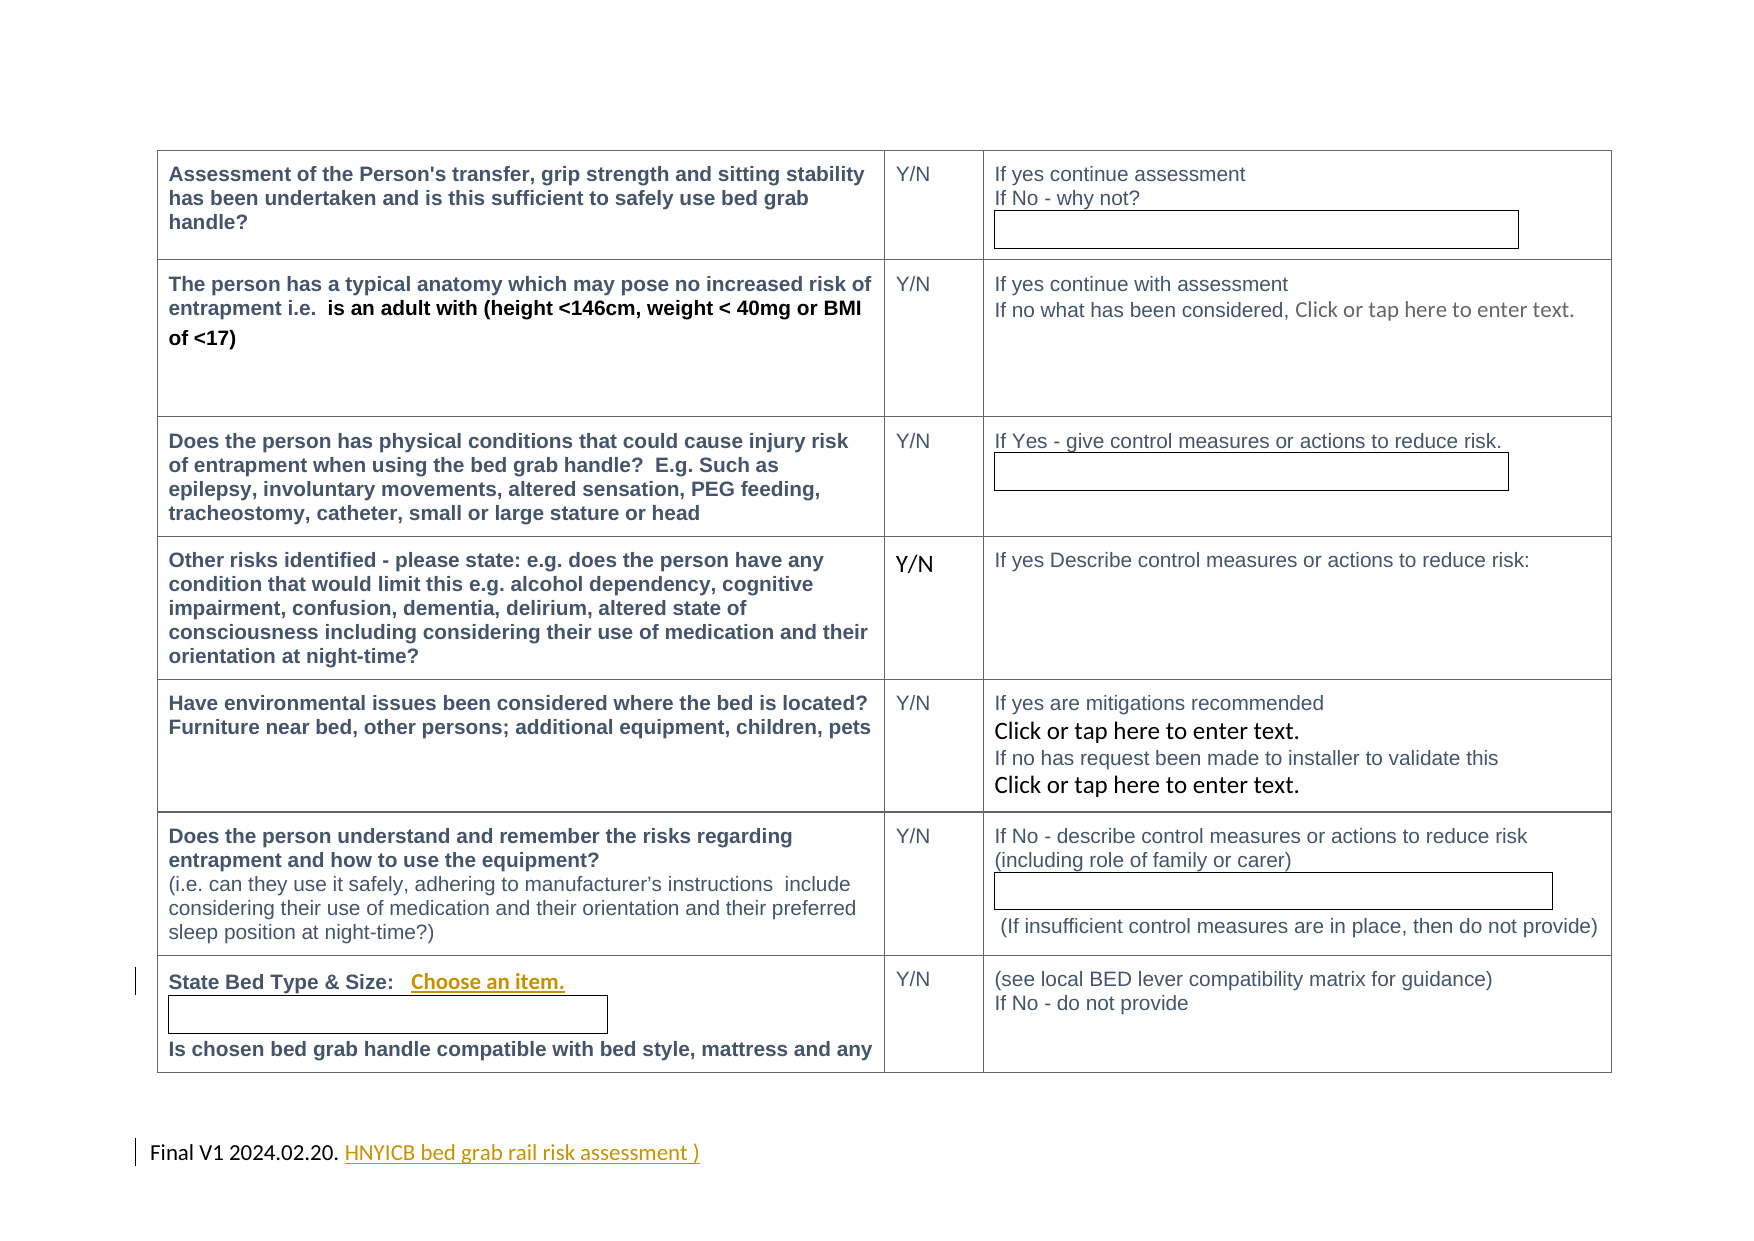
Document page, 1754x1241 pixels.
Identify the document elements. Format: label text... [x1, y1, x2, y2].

table_cell Y/N [885, 956, 983, 1072]
table_cell Y/N [885, 680, 983, 811]
table_cell If yes continue with assessment If no what has been considered, [984, 260, 1611, 416]
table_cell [158, 956, 884, 1072]
table_cell Does the person understand and remember the risks regarding entrapment and how to use the equipment? (i.e. can they use it safely, adhering to manufacturer’s instructions include considering their use of medication and their orientation and their preferred sleep position at night-time?) [158, 813, 884, 955]
table_cell Have environmental issues been considered where the bed is located? Furniture near bed, other persons; additional equipment, children, pets [158, 680, 884, 811]
table_cell Assessment of the Person's transfer, grip strength and sitting stability has been undertaken and is this sufficient to safely use bed grab handle? [158, 151, 884, 259]
table_cell Y/N [885, 417, 983, 536]
table_cell Y/N [885, 537, 983, 679]
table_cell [984, 956, 1611, 1072]
table_cell Other risks identified - please state: e.g. does the person have any condition that would limit this e.g. alcohol dependency, cognitive impairment, confusion, dementia, delirium, altered state of consciousness including considering their use of medication and their orientation at night-time? [158, 537, 884, 679]
table_cell If yes are mitigations recommended If no has request been made to installer to validate this [984, 680, 1611, 811]
table_cell Y/N [885, 260, 983, 416]
table_cell The person has a typical anatomy which may pose no increased risk of entrapment i.e. is an adult with (height <146cm, weight < 40mg or BMI of <17) [158, 260, 884, 416]
table_cell Y/N [885, 151, 983, 259]
table_cell If Yes - give control measures or actions to reduce risk. [984, 417, 1611, 536]
table_cell If yes continue assessment If No - why not? [984, 151, 1611, 259]
table_cell If yes Describe control measures or actions to reduce risk: [984, 537, 1611, 679]
table_cell Does the person has physical conditions that could cause injury risk of entrapment when using the bed grab handle? E.g. Such as epilepsy, involuntary movements, altered sensation, PEG feeding, tracheostomy, catheter, small or large stature or head [158, 417, 884, 536]
table_cell Y/N [885, 813, 983, 955]
